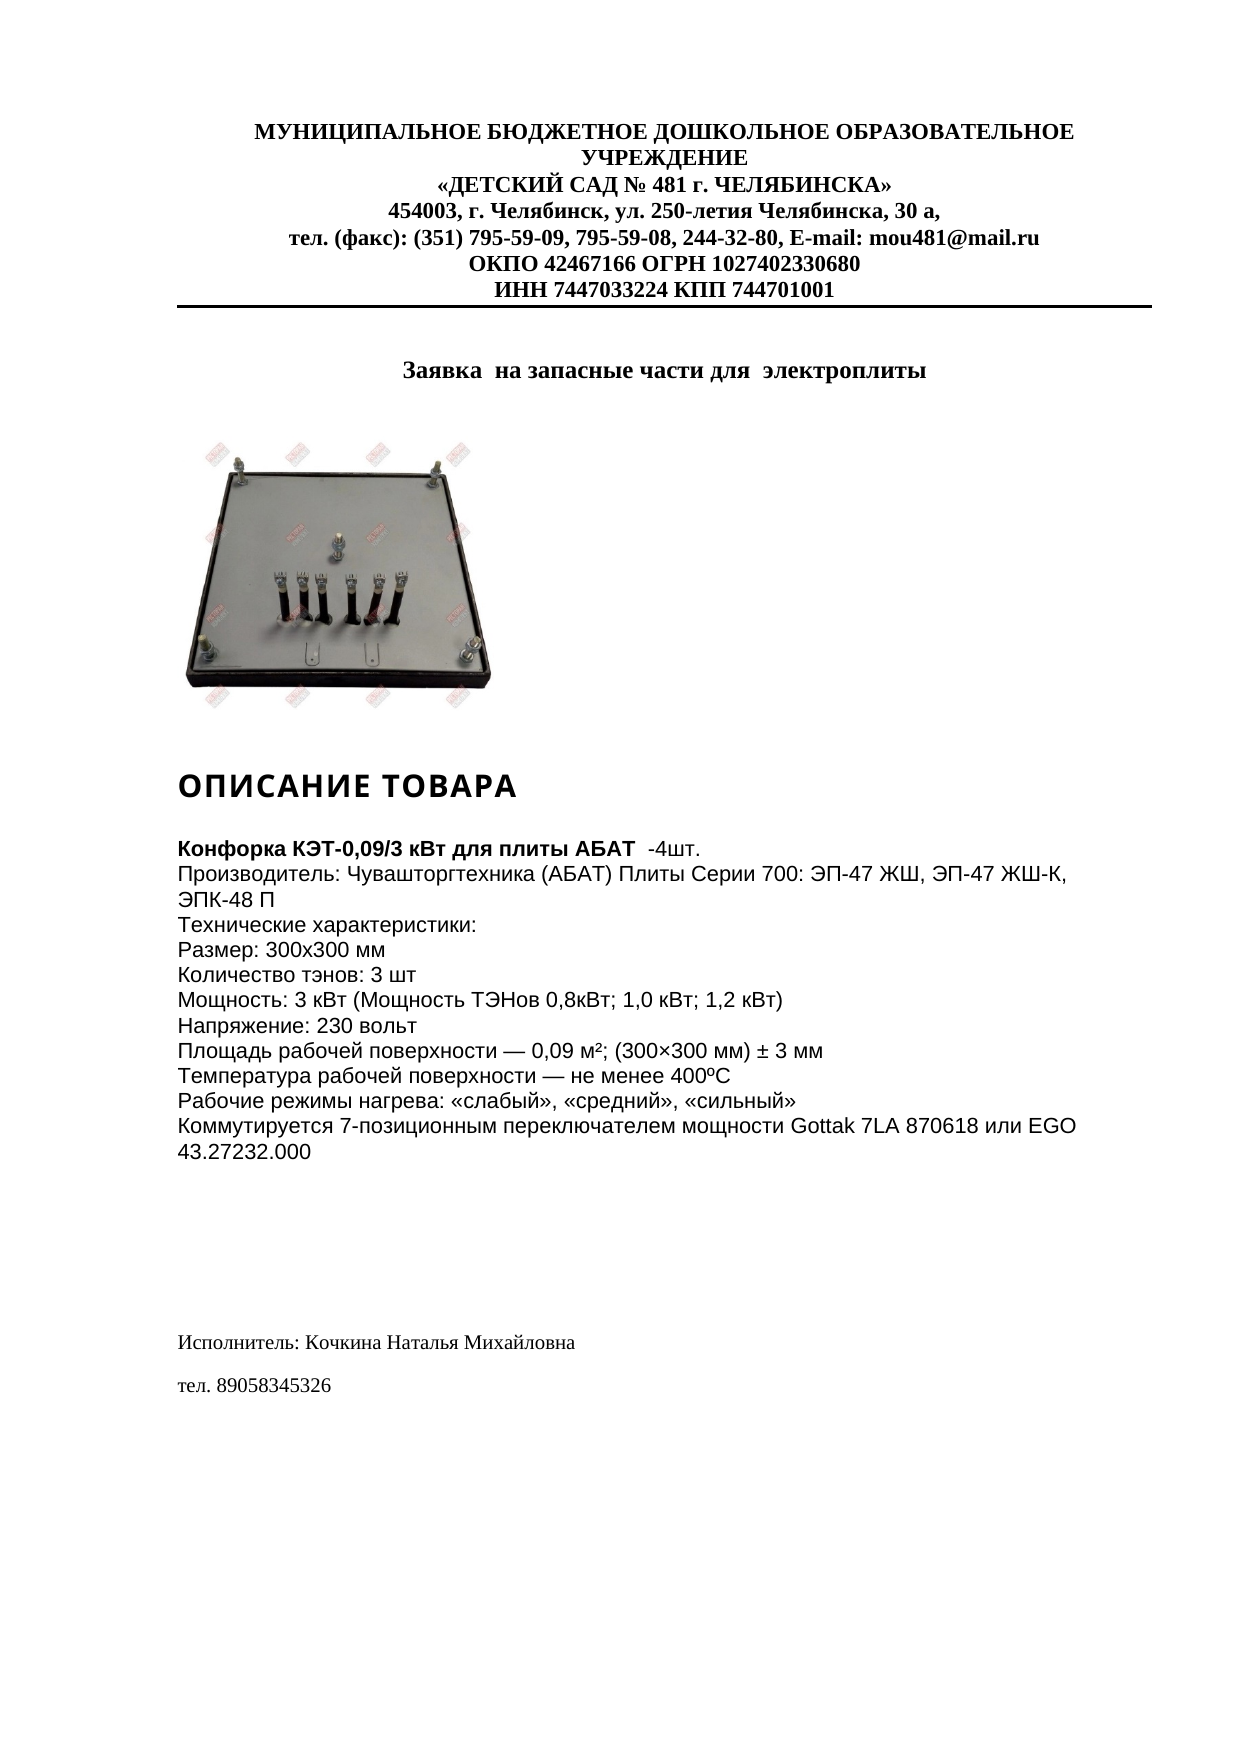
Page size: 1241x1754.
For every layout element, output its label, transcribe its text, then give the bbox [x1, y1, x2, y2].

text Заявка на запасные части для электроплиты [177, 355, 1152, 383]
text Производитель: Чувашторгтехника (АБАТ) Плиты Серии 700: ЭП-47 ЖШ, ЭП-47 ЖШ-К, ЭПК-48 П Технические характеристики: Размер: 300х300 мм Количество тэнов: 3 шт Мощность: 3 кВт (Мощность ТЭНов 0,8кВт; 1,0 кВт; 1,2 кВт) Напряжение: 230 вольт Площадь рабочей поверхности — 0,09 м²; (300×300 мм) ± 3 мм Температура рабочей поверхности — не менее 400ºС Рабочие режимы нагрева: «слабый», «средний», «сильный» Коммутируется 7-позиционным переключателем мощности Gottak 7LA 870618 или ЕGO 43.27232.000 [177, 861, 1152, 1192]
text «ДЕТСКИЙ САД № 481 г. ЧЕЛЯБИНСКА» [177, 171, 1152, 197]
text Описание товара [177, 764, 1152, 807]
text МУНИЦИПАЛЬНОЕ БЮДЖЕТНОЕ ДОШКОЛЬНОЕ ОБРАЗОВАТЕЛЬНОЕ УЧРЕЖДЕНИЕ [177, 118, 1152, 171]
text ИНН 7447033224 КПП 744701001 [177, 276, 1152, 305]
text 454003, г. Челябинск, ул. 250-летия Челябинска, 30 а, [177, 197, 1152, 223]
text Исполнитель: Кочкина Наталья Михайловна [177, 1330, 1152, 1354]
text тел. 89058345326 [177, 1372, 1152, 1397]
picture [177, 415, 498, 736]
text ОКПО 42467166 ОГРН 1027402330680 [177, 250, 1152, 276]
text тел. (факс): (351) 795-59-09, 795-59-08, 244-32-80, E-mail: mou481@mail.ru [177, 223, 1152, 250]
text Конфорка КЭТ-0,09/3 кВт для плиты АБАТ -4шт. [177, 836, 1152, 861]
